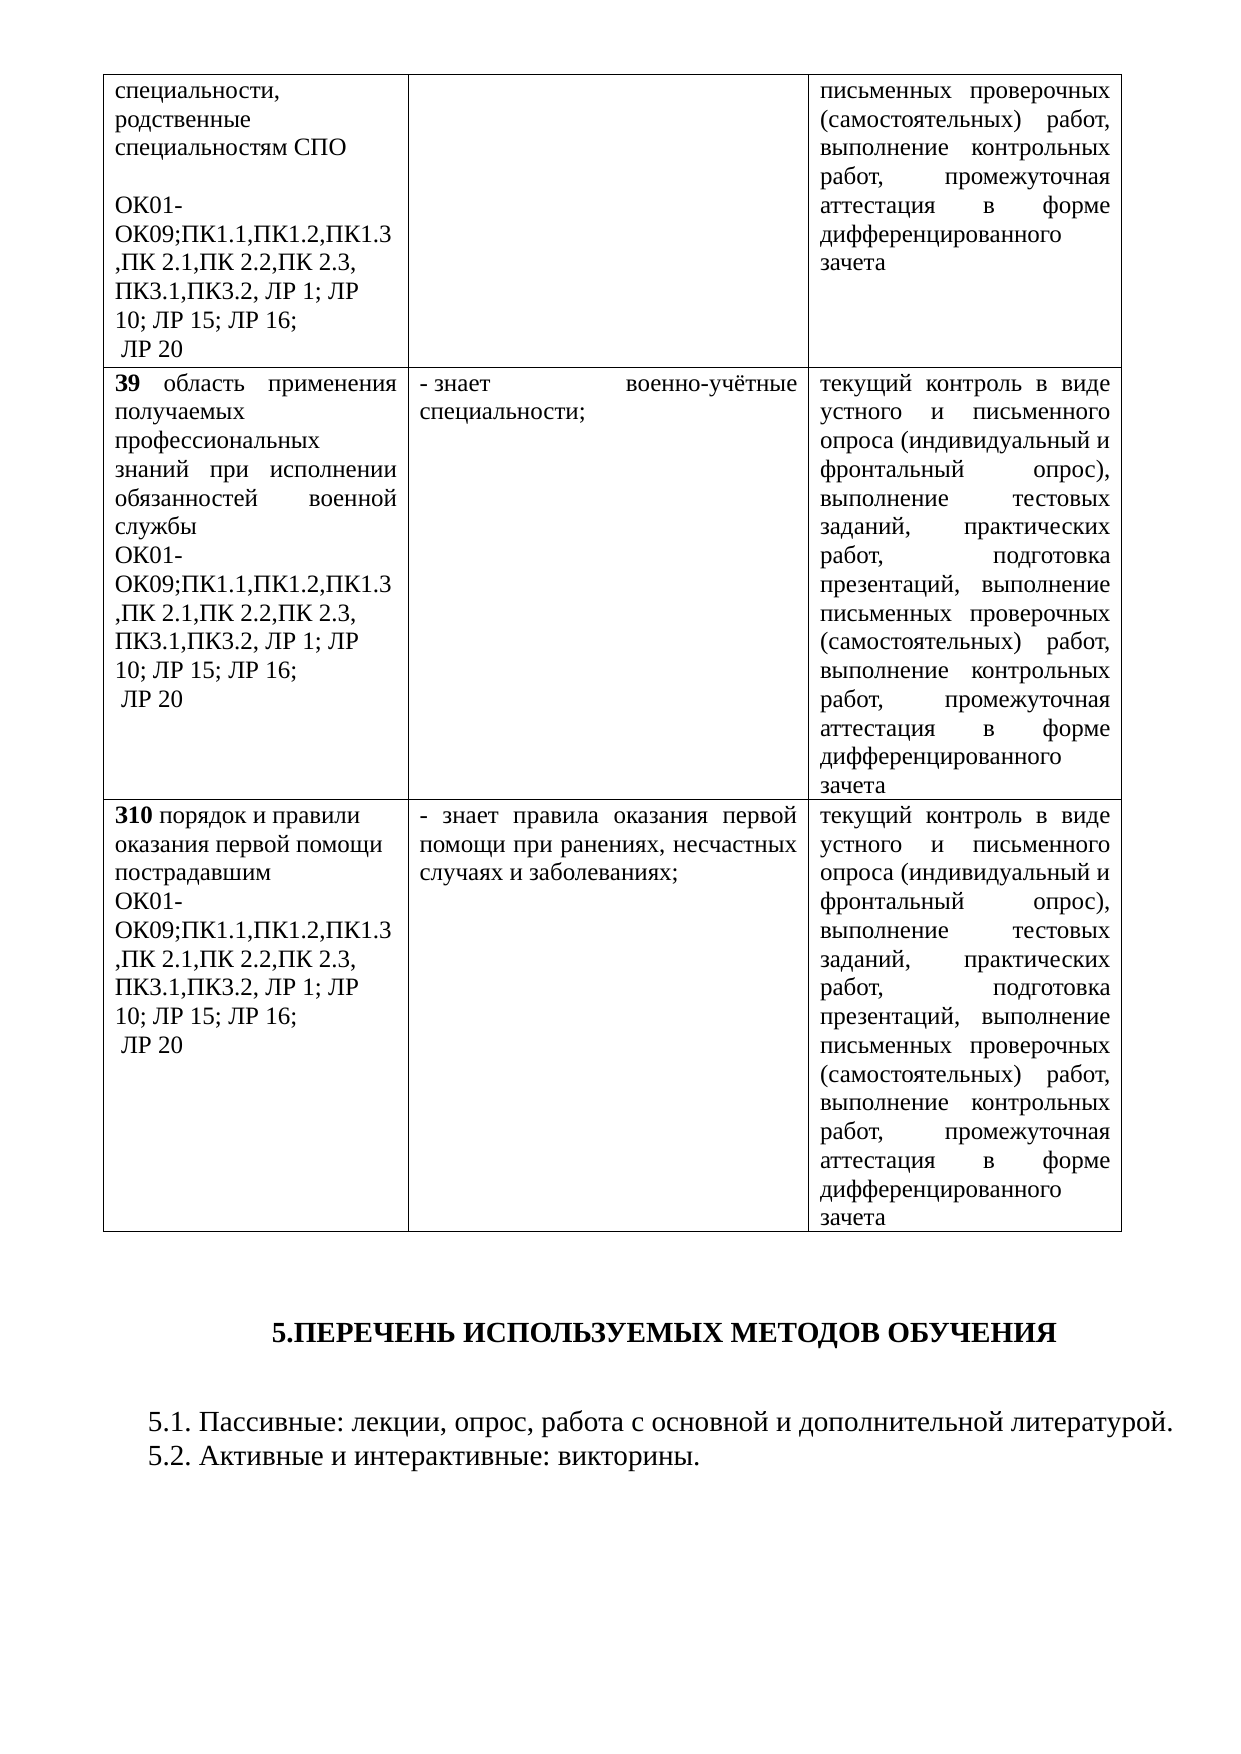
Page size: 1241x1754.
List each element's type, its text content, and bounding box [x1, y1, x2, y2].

text 5.2. Активные и интерактивные: викторины. [148, 1439, 1137, 1472]
table_cell З9 область применения получаемых профессиональных знаний при исполнении обязанностей военной службы ОК01-ОК09;ПК1.1,ПК1.2,ПК1.3,ПК 2.1,ПК 2.2,ПК 2.3, ПК3.1,ПК3.2, ЛР 1; ЛР 10; ЛР 15; ЛР 16; ЛР 20 [104, 368, 408, 799]
text 5.ПЕРЕЧЕНЬ ИСПОЛЬЗУЕМЫХ МЕТОДОВ ОБУЧЕНИЯ [148, 1315, 1181, 1349]
table_cell З10 порядок и правили оказания первой помощи пострадавшим ОК01-ОК09;ПК1.1,ПК1.2,ПК1.3,ПК 2.1,ПК 2.2,ПК 2.3, ПК3.1,ПК3.2, ЛР 1; ЛР 10; ЛР 15; ЛР 16; ЛР 20 [104, 800, 408, 1231]
table_cell - знает военно-учётные специальности; [409, 368, 808, 799]
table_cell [409, 75, 808, 367]
table_cell - знает правила оказания первой помощи при ранениях, несчастных случаях и заболеваниях; [409, 800, 808, 1231]
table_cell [809, 75, 1121, 367]
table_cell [104, 75, 408, 367]
text 5.1. Пассивные: лекции, опрос, работа с основной и дополнительной литературой. [148, 1404, 1181, 1438]
